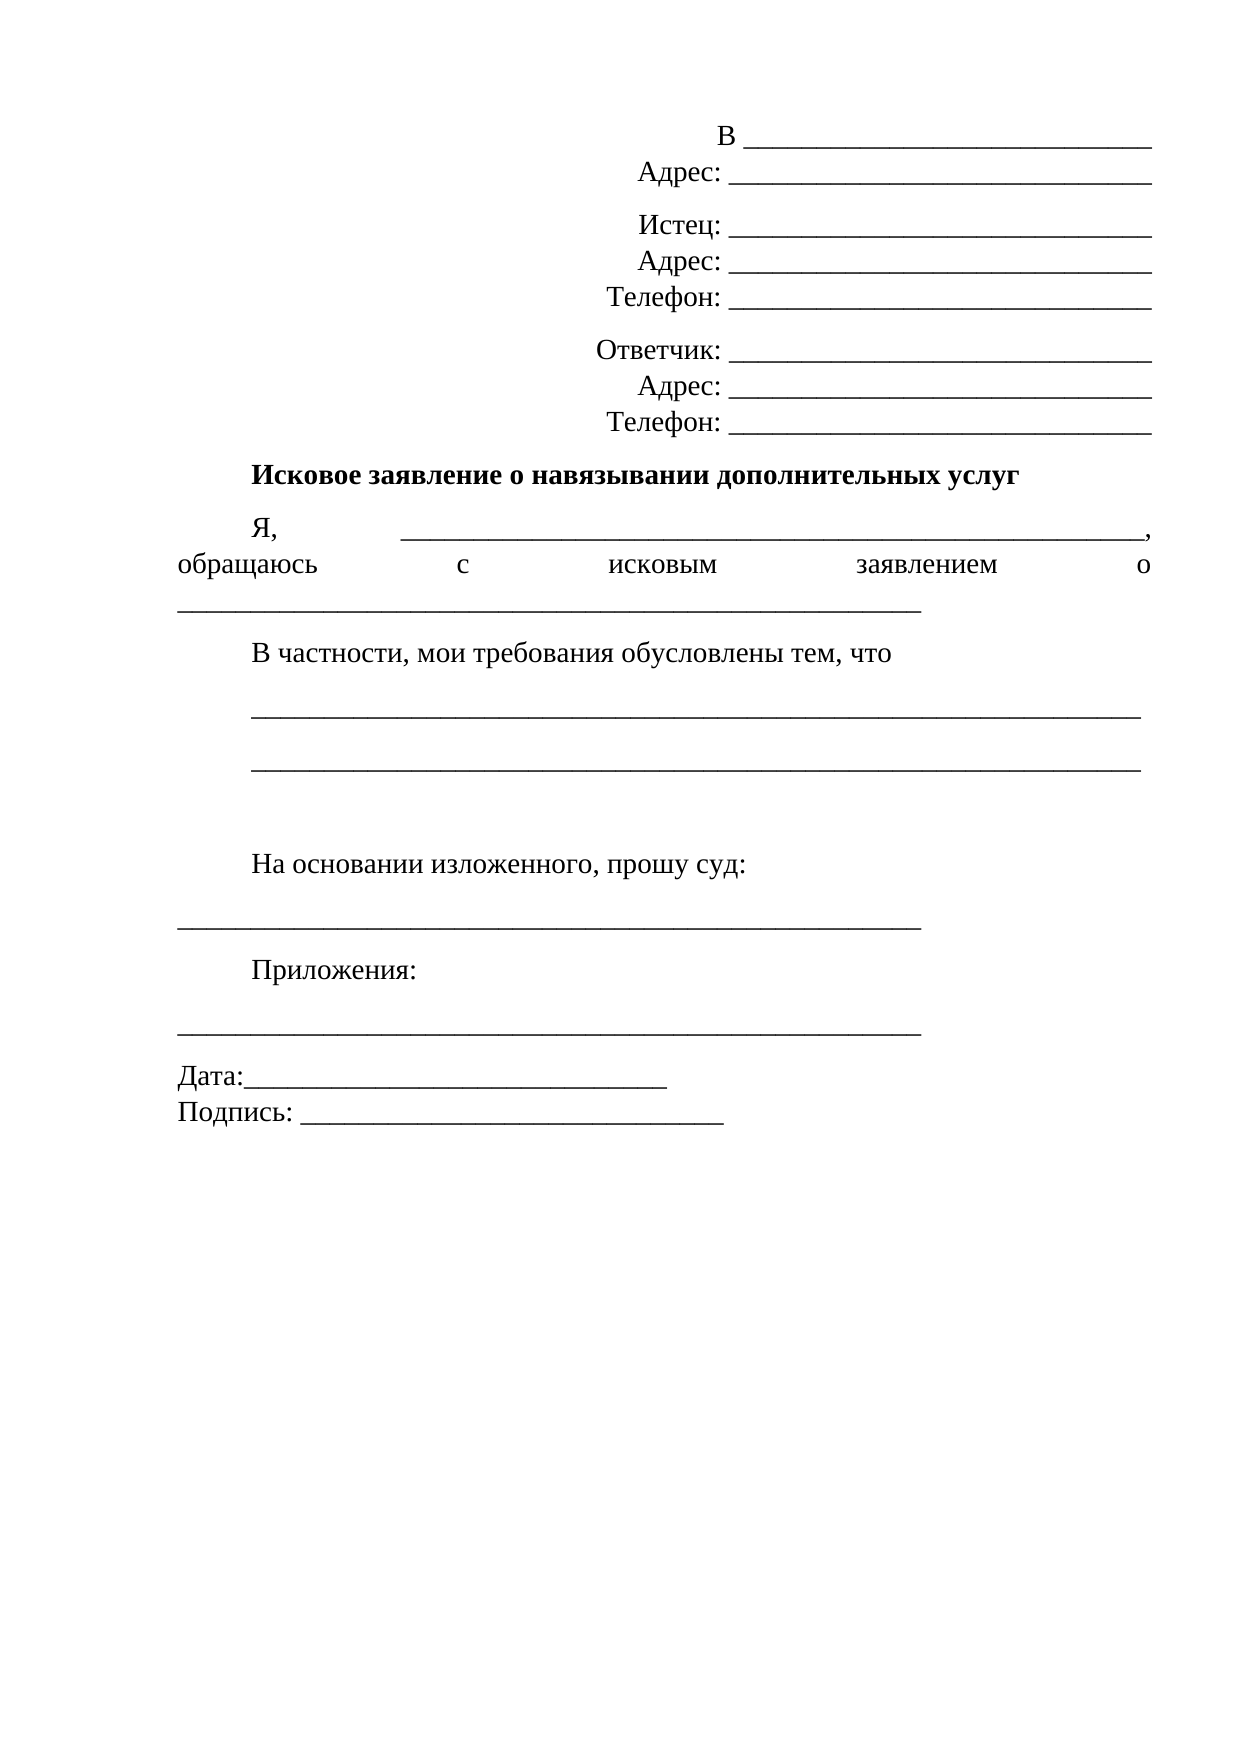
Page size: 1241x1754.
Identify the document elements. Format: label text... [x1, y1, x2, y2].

text Я, ___________________________________________________, обращаюсь с исковым заявлением о ___________________________________________________ [177, 510, 1152, 616]
text _____________________________________________________________ [177, 688, 1152, 722]
text _____________________________________________________________ [177, 741, 1152, 774]
text Ответчик: _____________________________ Адрес: _____________________________ Телефон: _____________________________ [177, 332, 1152, 438]
text ___________________________________________________ [177, 1005, 1152, 1038]
text Дата:_____________________________ Подпись: _____________________________ [177, 1058, 1152, 1127]
text Исковое заявление о навязывании дополнительных услуг [177, 457, 1152, 491]
text В ____________________________ Адрес: _____________________________ [177, 118, 1152, 188]
text ___________________________________________________ [177, 899, 1152, 933]
text На основании изложенного, прошу суд: [177, 846, 1152, 880]
text Приложения: [177, 952, 1152, 986]
text В частности, мои требования обусловлены тем, что [177, 635, 1152, 669]
text Истец: _____________________________ Адрес: _____________________________ Телефон: _____________________________ [177, 207, 1152, 313]
